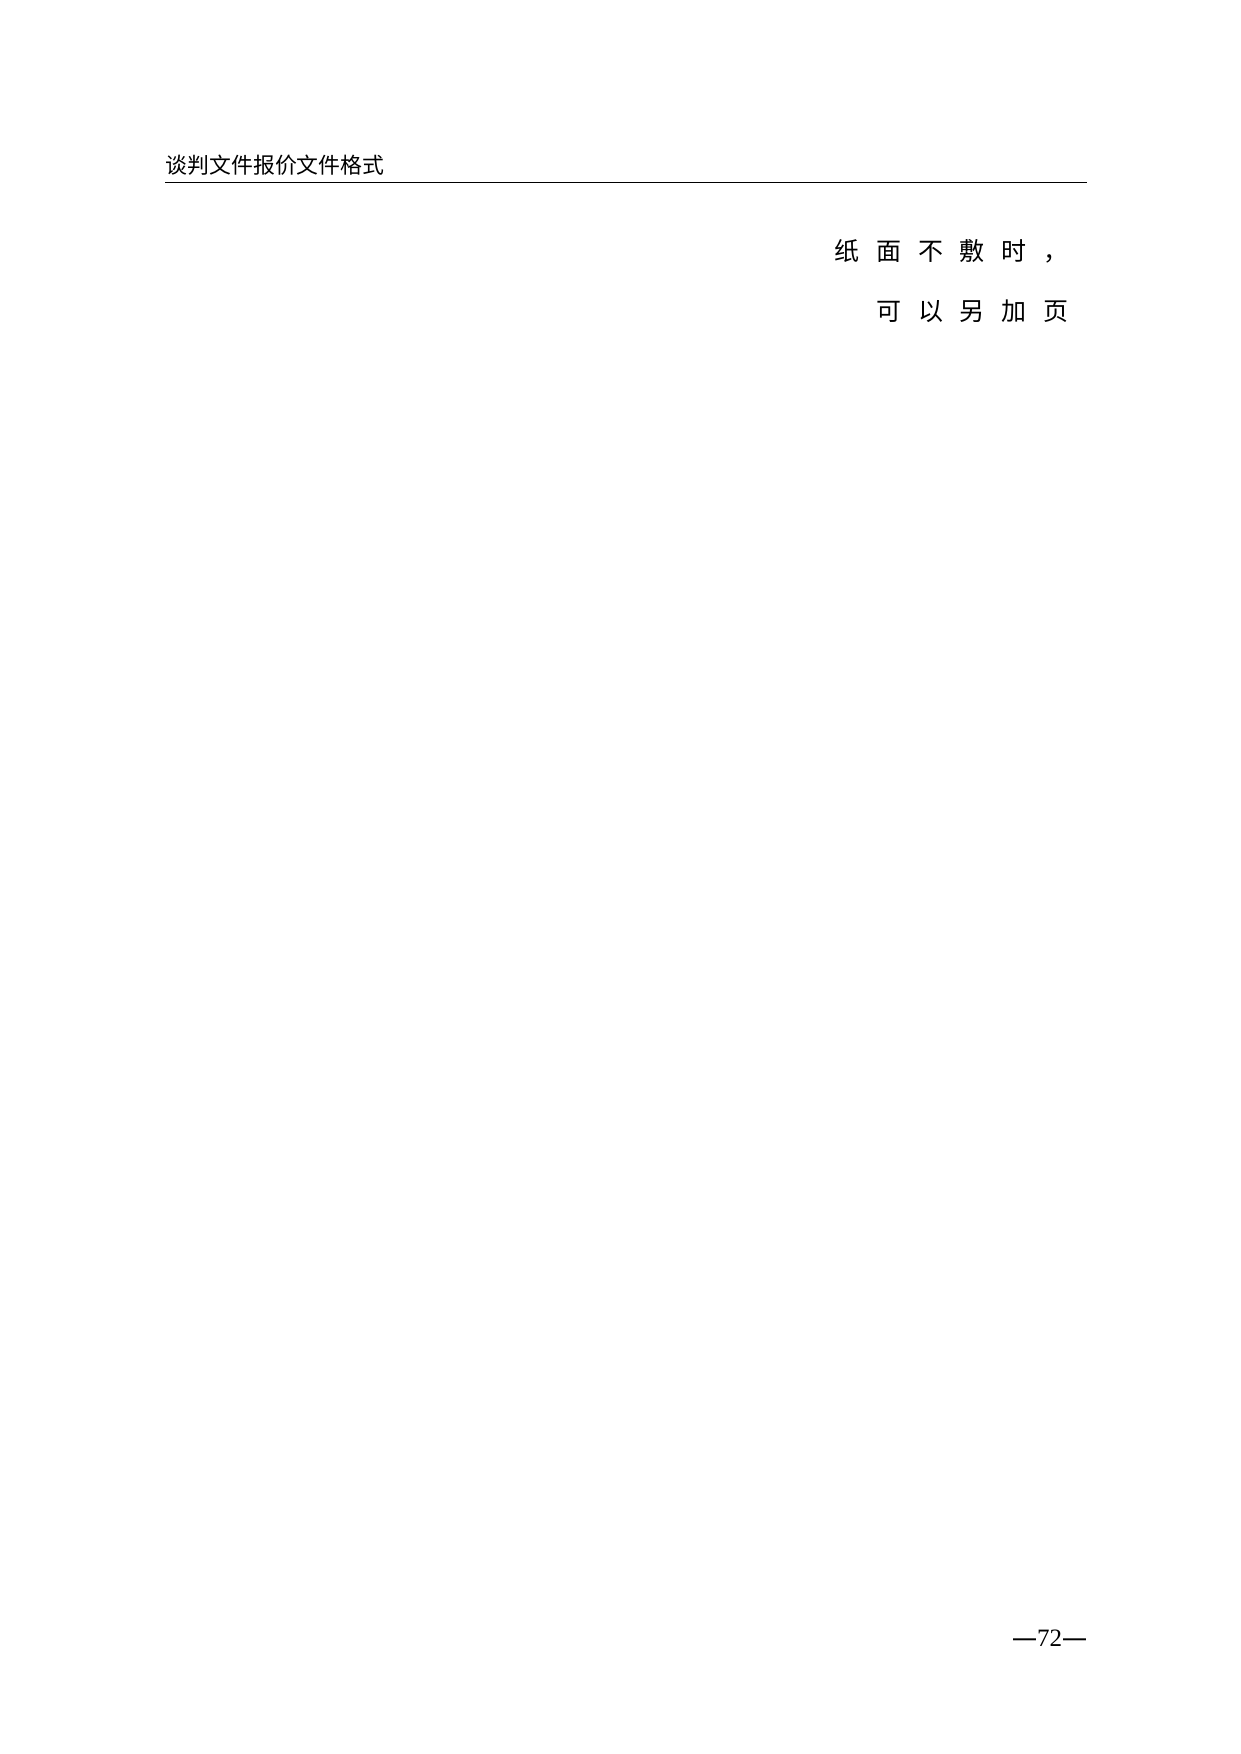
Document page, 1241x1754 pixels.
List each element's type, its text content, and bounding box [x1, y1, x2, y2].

text 纸面不敷时，可以另加页 [168, 219, 1084, 340]
